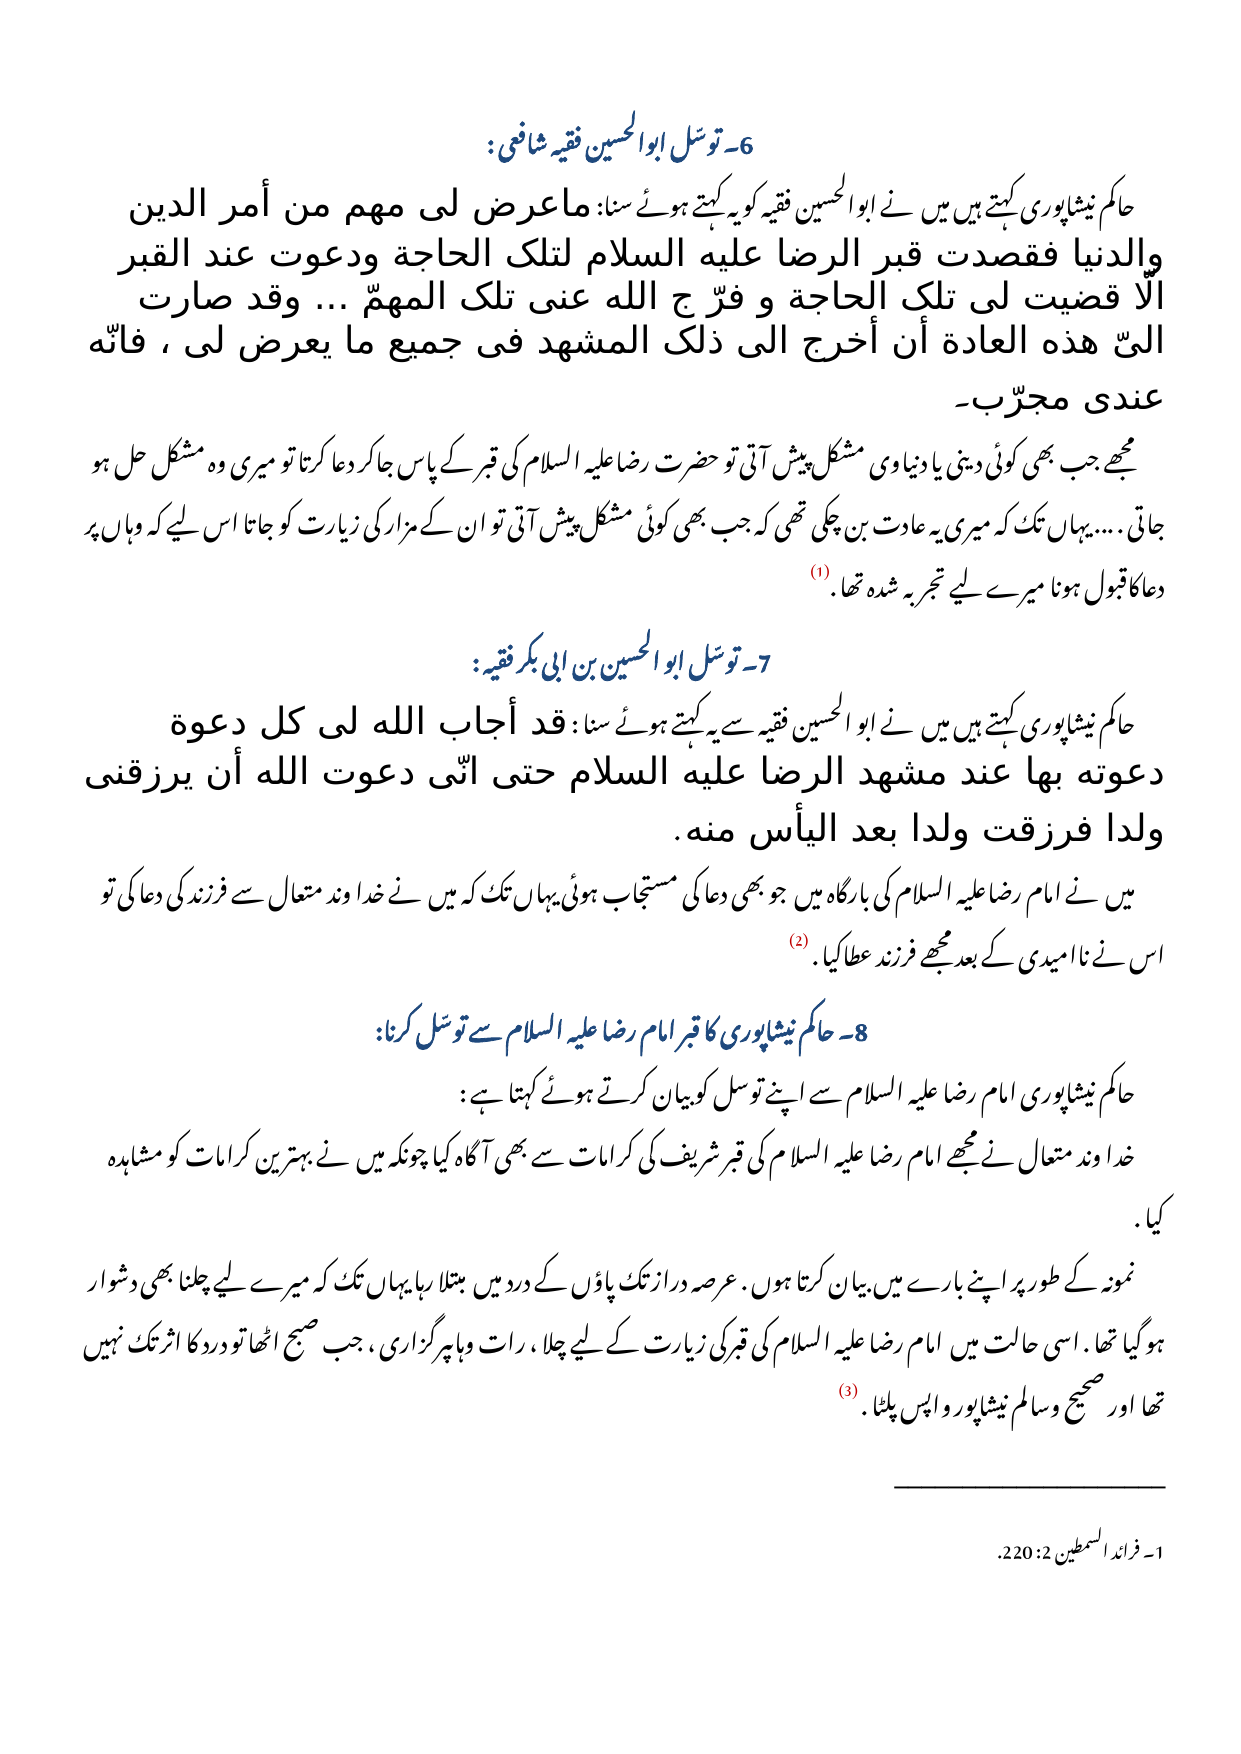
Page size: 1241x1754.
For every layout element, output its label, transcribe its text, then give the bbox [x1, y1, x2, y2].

text میں نے امام رضاعلیہ السلام کی بارگاہ میں جو بھی دعا کی مستجاب ہوئی یہاں تک کہ میں نے خدا وند متعال سے فرزند کی دعا کی تو اس نے ناامیدی کے بعد مجھے فرزند عطاکیا . (2) [75, 856, 1165, 981]
subtitle 7۔ توسّل ابو الحسین بن ابی بکر فقیہ : [75, 625, 1165, 687]
subtitle 8۔ حاکم نیشاپوری کا قبر امام رضا علیہ السلام سے توسّل کرنا: [75, 993, 1165, 1056]
subtitle 6۔ توسّل ابوالحسین فقیہ شافعی : [75, 106, 1165, 169]
text حاکم نیشاپوری کہتے ہیں میں نے ابوالحسین فقیہ کو یہ کہتے ہوئے سنا: ماعرض لی مهم من أمر الدین والدنیا فقصدت قبر الرضا علیه السلام لتلک الحاجة ودعوت عند القبر الّا قضیت لی تلک الحاجة و فرّ ج الله عنی تلک المهمّ ... وقد صارت الیّ هذه العادة أن أخرج الی ذلک المشهد فی جمیع ما یعرض لی ، فانّه عندی مجرّب۔ [75, 169, 1165, 425]
text حاکم نیشاپوری کہتے ہیں میں نے ابو الحسین فقیہ سے یہ کہتے ہوئے سنا : قد أجاب الله لی کل دعوة دعوته بها عند مشهد الرضا علیه السلام حتی انّی دعوت الله أن یرزقنی ولدا فرزقت ولدا بعد الیأس منه . [75, 687, 1165, 856]
text 1۔ فرائد السمطین 2: 220. [75, 1523, 1165, 1570]
text خدا وند متعال نے مجھے امام رضا علیہ السلا م کی قبر شریف کی کرامات سے بھی آگاہ کیا چونکہ میں نے بہترین کرامات کو مشاہدہ کیا . [75, 1118, 1165, 1243]
text نمونہ کے طور پر اپنے بارے میں بیان کرتا ہوں . عرصہ دراز تک پاؤں کے درد میں مبتلا رہا یہاں تک کہ میرے لیے چلنا بھی دشوار ہو گیا تھا . اسی حالت میں امام رضا علیہ السلام کی قبرکی زیارت کے لیے چلا ، رات وہاںپرگزاری ، جب صبح اٹھا تو درد کا اثر تک نہیں تھا اور صحیح وسالم نیشاپور واپس پلٹا . (3) [75, 1243, 1165, 1431]
text حاکم نیشاپوری امام رضا علیہ السلام سے اپنے توسل کو بیان کرتے ہوئے کہتا ہے : [75, 1056, 1165, 1118]
text ____________________ [75, 1431, 1165, 1498]
text مجھے جب بھی کوئی دینی یا دنیاوی مشکل پیش آتی تو حضرت رضاعلیہ السلام کی قبر کے پاس جاکر دعا کرتا تو میری وہ مشکل حل ہو جاتی . ... یہاں تک کہ میری یہ عادت بن چکی تھی کہ جب بھی کوئی مشکل پیش آتی تو ان کے مزار کی زیارت کو جاتا اس لیے کہ وہاں پر دعاکاقبول ہونا میرے لیے تجربہ شدہ تھا .(1) [75, 425, 1165, 612]
